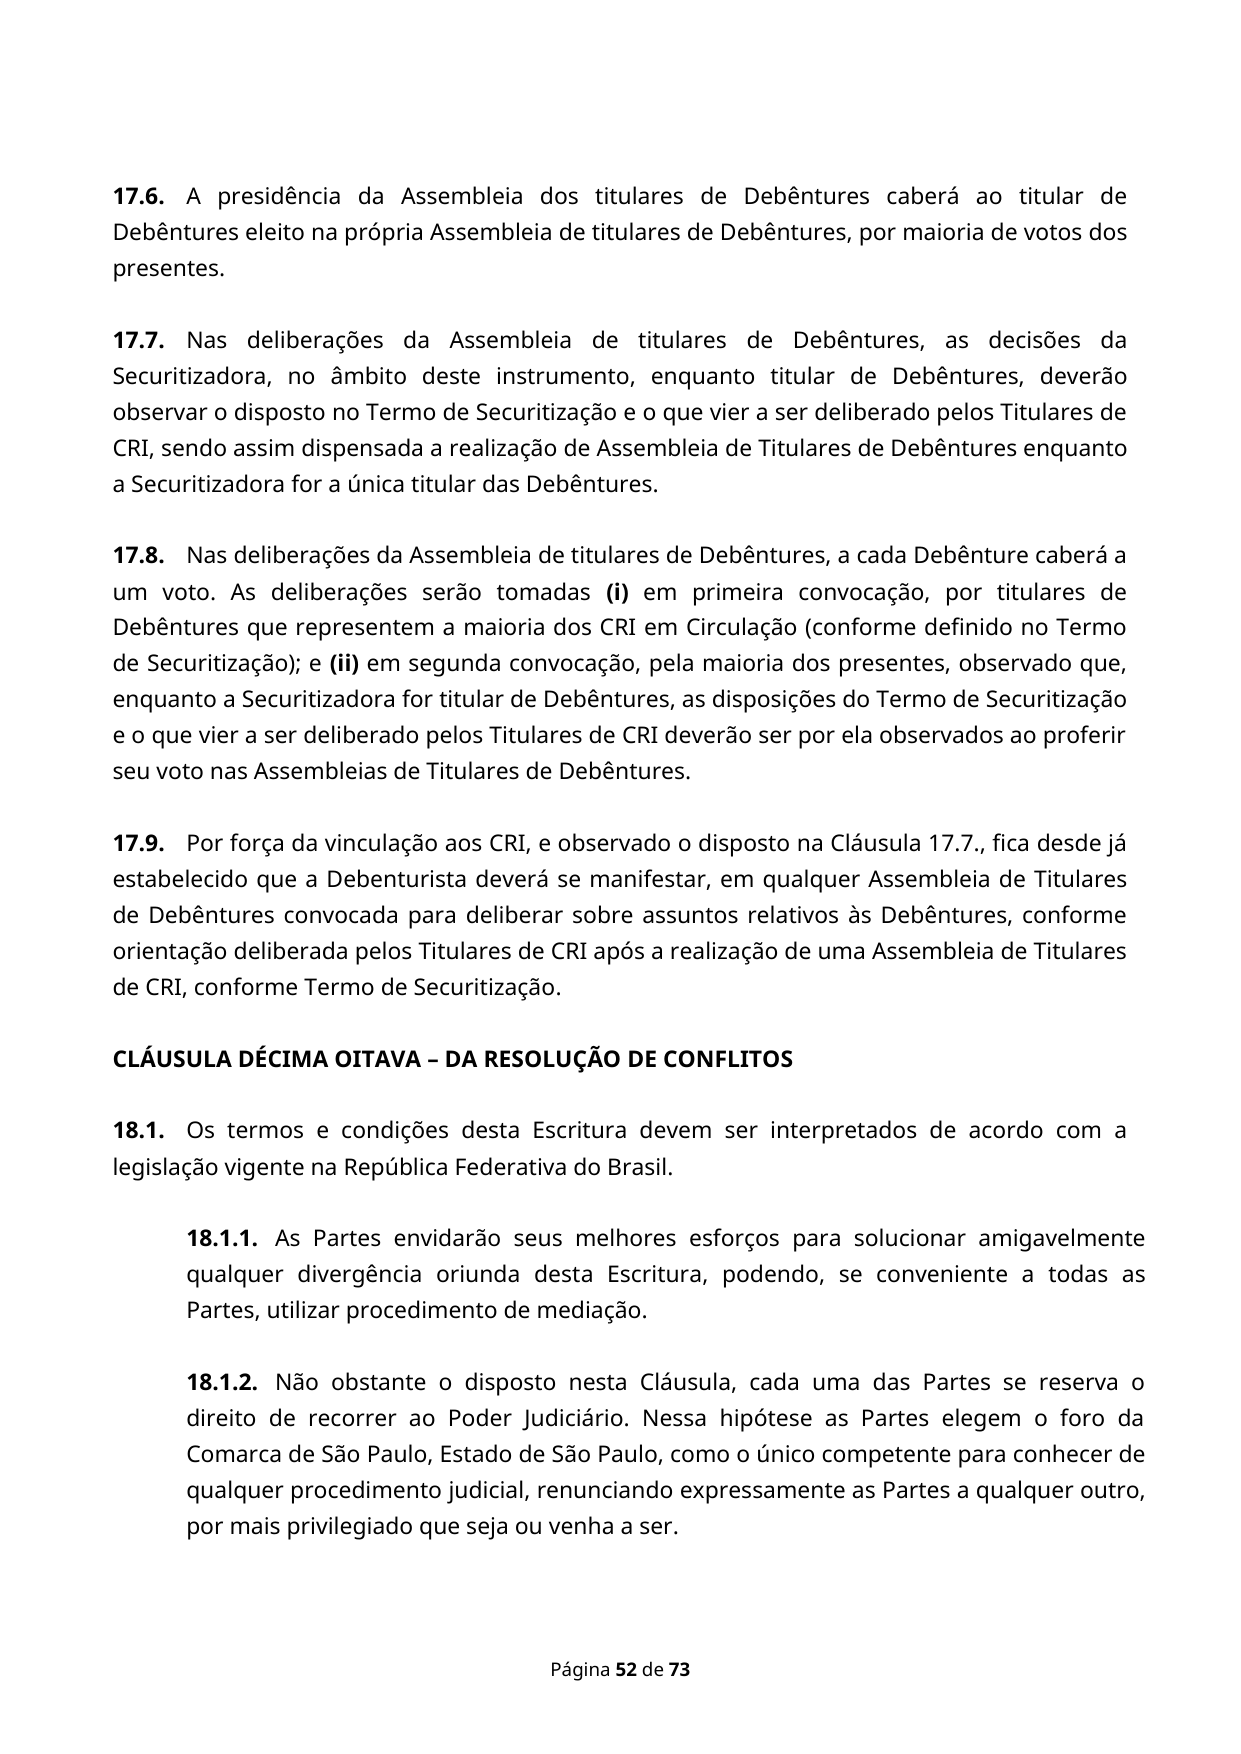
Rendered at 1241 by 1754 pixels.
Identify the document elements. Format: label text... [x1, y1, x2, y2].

list Não obstante o disposto nesta Cláusula, cada uma das Partes se reserva o direito de recorrer ao Poder Judiciário. Nessa hipótese as Partes elegem o foro da Comarca de São Paulo, Estado de São Paulo, como o único competente para conhecer de qualquer procedimento judicial, renunciando expressamente as Partes a qualquer outro, por mais privilegiado que seja ou venha a ser. [186, 1366, 1146, 1541]
list Nas deliberações da Assembleia de titulares de Debêntures, as decisões da Securitizadora, no âmbito deste instrumento, enquanto titular de Debêntures, deverão observar o disposto no Termo de Securitização e o que vier a ser deliberado pelos Titulares de CRI, sendo assim dispensada a realização de Assembleia de Titulares de Debêntures enquanto a Securitizadora for a única titular das Debêntures. [112, 324, 1128, 499]
list Por força da vinculação aos CRI, e observado o disposto na Cláusula 17.7., fica desde já estabelecido que a Debenturista deverá se manifestar, em qualquer Assembleia de Titulares de Debêntures convocada para deliberar sobre assuntos relativos às Debêntures, conforme orientação deliberada pelos Titulares de CRI após a realização de uma Assembleia de Titulares de CRI, conforme Termo de Securitização. [112, 827, 1128, 1002]
list Os termos e condições desta Escritura devem ser interpretados de acordo com a legislação vigente na República Federativa do Brasil. [112, 1114, 1128, 1182]
subtitle CLÁUSULA DÉCIMA OITAVA – DA RESOLUÇÃO DE CONFLITOS [112, 1043, 1128, 1074]
list Nas deliberações da Assembleia de titulares de Debêntures, a cada Debênture caberá a um voto. As deliberações serão tomadas (i) em primeira convocação, por titulares de Debêntures que representem a maioria dos CRI em Circulação (conforme definido no Termo de Securitização); e (ii) em segunda convocação, pela maioria dos presentes, observado que, enquanto a Securitizadora for titular de Debêntures, as disposições do Termo de Securitização e o que vier a ser deliberado pelos Titulares de CRI deverão ser por ela observados ao proferir seu voto nas Assembleias de Titulares de Debêntures. [112, 539, 1128, 786]
list As Partes envidarão seus melhores esforços para solucionar amigavelmente qualquer divergência oriunda desta Escritura, podendo, se conveniente a todas as Partes, utilizar procedimento de mediação. [186, 1222, 1146, 1325]
list A presidência da Assembleia dos titulares de Debêntures caberá ao titular de Debêntures eleito na própria Assembleia de titulares de Debêntures, por maioria de votos dos presentes. [112, 180, 1128, 283]
